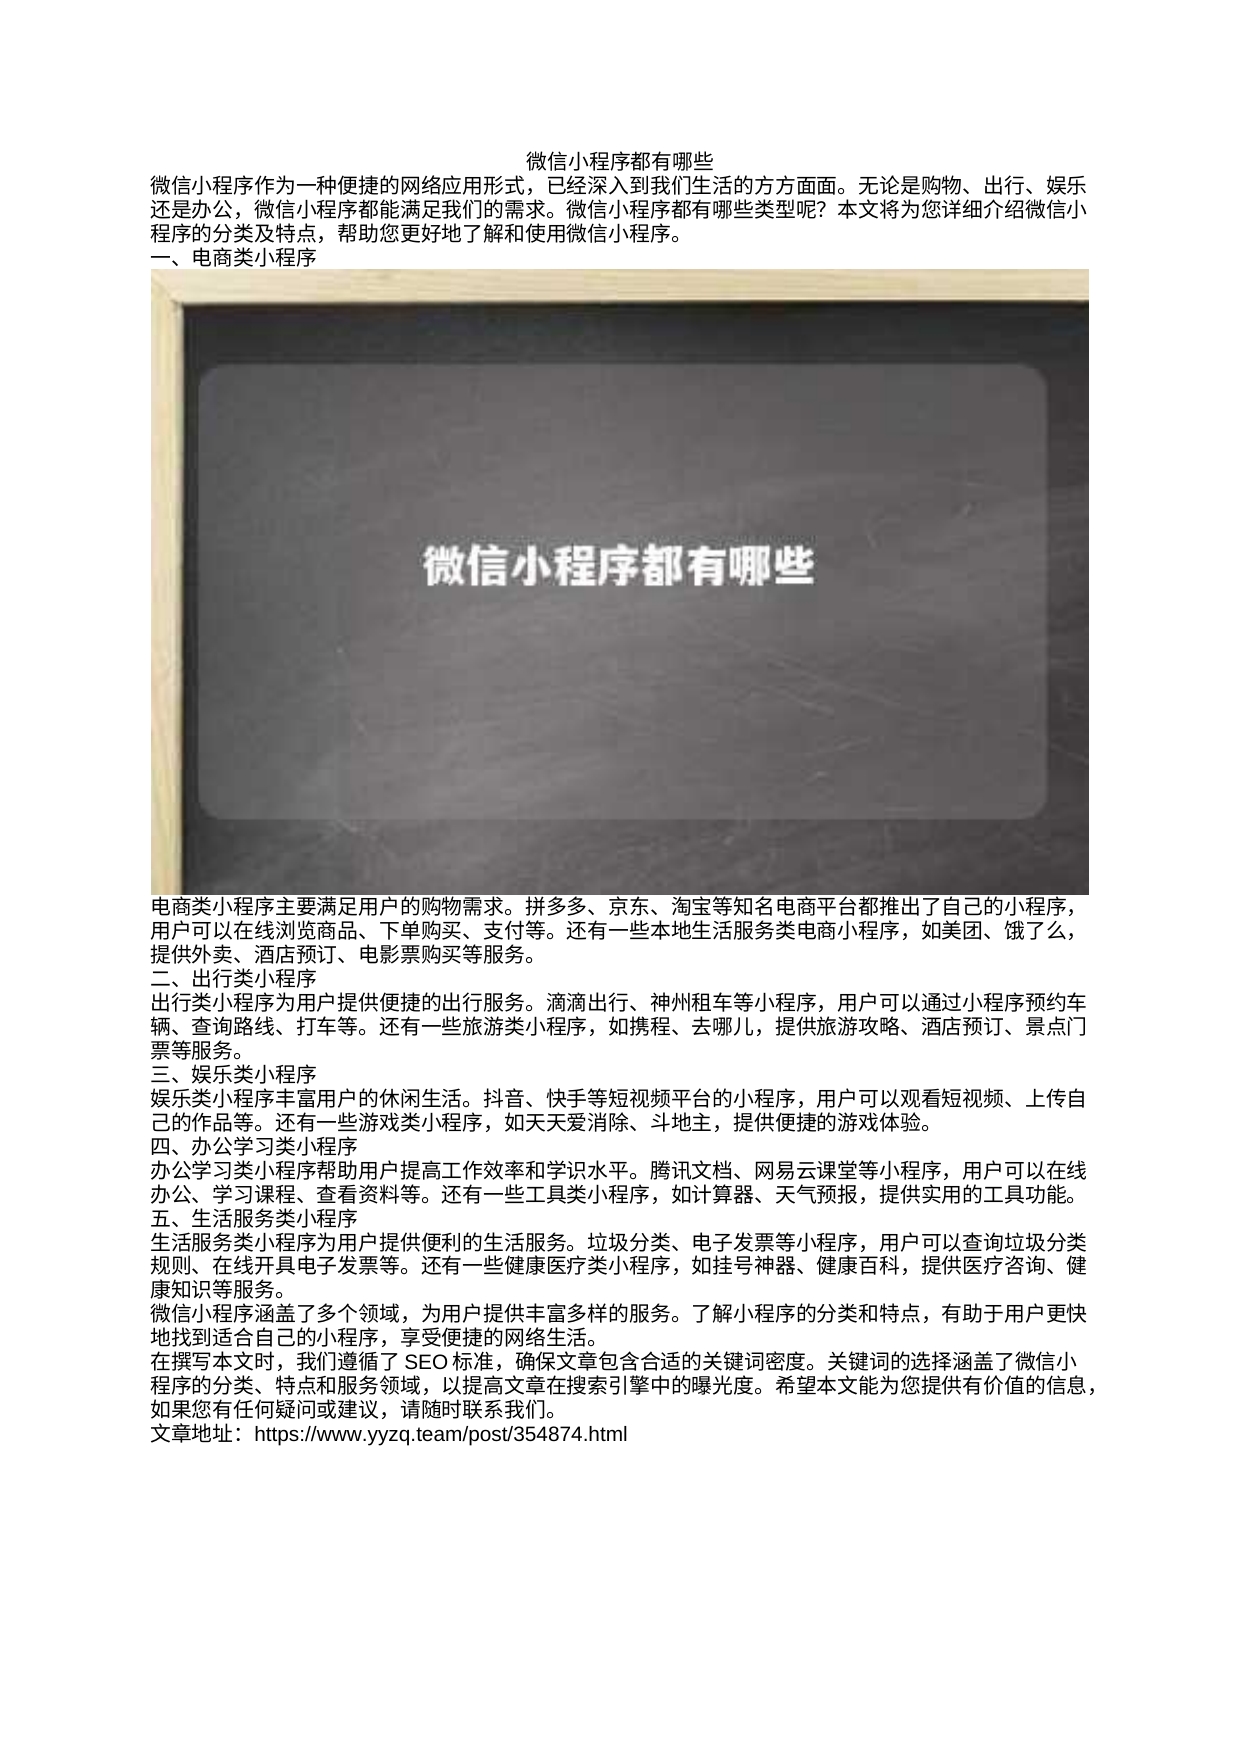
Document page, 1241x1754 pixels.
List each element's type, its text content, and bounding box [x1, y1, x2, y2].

text 五、生活服务类小程序 [150, 1206, 1090, 1230]
text 文章地址：https://www.yyzq.team/post/354874.html [150, 1422, 1090, 1446]
picture [151, 269, 1089, 895]
text 在撰写本文时，我们遵循了SEO标准，确保文章包含合适的关键词密度。关键词的选择涵盖了微信小程序的分类、特点和服务领域，以提高文章在搜索引擎中的曝光度。希望本文能为您提供有价值的信息，如果您有任何疑问或建议，请随时联系我们。 [150, 1350, 1090, 1422]
text 生活服务类小程序为用户提供便利的生活服务。垃圾分类、电子发票等小程序，用户可以查询垃圾分类规则、在线开具电子发票等。还有一些健康医疗类小程序，如挂号神器、健康百科，提供医疗咨询、健康知识等服务。 [150, 1230, 1090, 1302]
text 微信小程序作为一种便捷的网络应用形式，已经深入到我们生活的方方面面。无论是购物、出行、娱乐还是办公，微信小程序都能满足我们的需求。微信小程序都有哪些类型呢？本文将为您详细介绍微信小程序的分类及特点，帮助您更好地了解和使用微信小程序。 [150, 174, 1090, 246]
text 娱乐类小程序丰富用户的休闲生活。抖音、快手等短视频平台的小程序，用户可以观看短视频、上传自己的作品等。还有一些游戏类小程序，如天天爱消除、斗地主，提供便捷的游戏体验。 [150, 1087, 1090, 1134]
text 一、电商类小程序 [150, 246, 1090, 270]
text 电商类小程序主要满足用户的购物需求。拼多多、京东、淘宝等知名电商平台都推出了自己的小程序，用户可以在线浏览商品、下单购买、支付等。还有一些本地生活服务类电商小程序，如美团、饿了么，提供外卖、酒店预订、电影票购买等服务。 [150, 895, 1090, 967]
text 微信小程序都有哪些 [150, 150, 1090, 174]
text 微信小程序涵盖了多个领域，为用户提供丰富多样的服务。了解小程序的分类和特点，有助于用户更快地找到适合自己的小程序，享受便捷的网络生活。 [150, 1302, 1090, 1350]
text 出行类小程序为用户提供便捷的出行服务。滴滴出行、神州租车等小程序，用户可以通过小程序预约车辆、查询路线、打车等。还有一些旅游类小程序，如携程、去哪儿，提供旅游攻略、酒店预订、景点门票等服务。 [150, 991, 1090, 1063]
text 四、办公学习类小程序 [150, 1134, 1090, 1158]
text 办公学习类小程序帮助用户提高工作效率和学识水平。腾讯文档、网易云课堂等小程序，用户可以在线办公、学习课程、查看资料等。还有一些工具类小程序，如计算器、天气预报，提供实用的工具功能。 [150, 1158, 1090, 1206]
text 二、出行类小程序 [150, 967, 1090, 991]
text 三、娱乐类小程序 [150, 1063, 1090, 1087]
